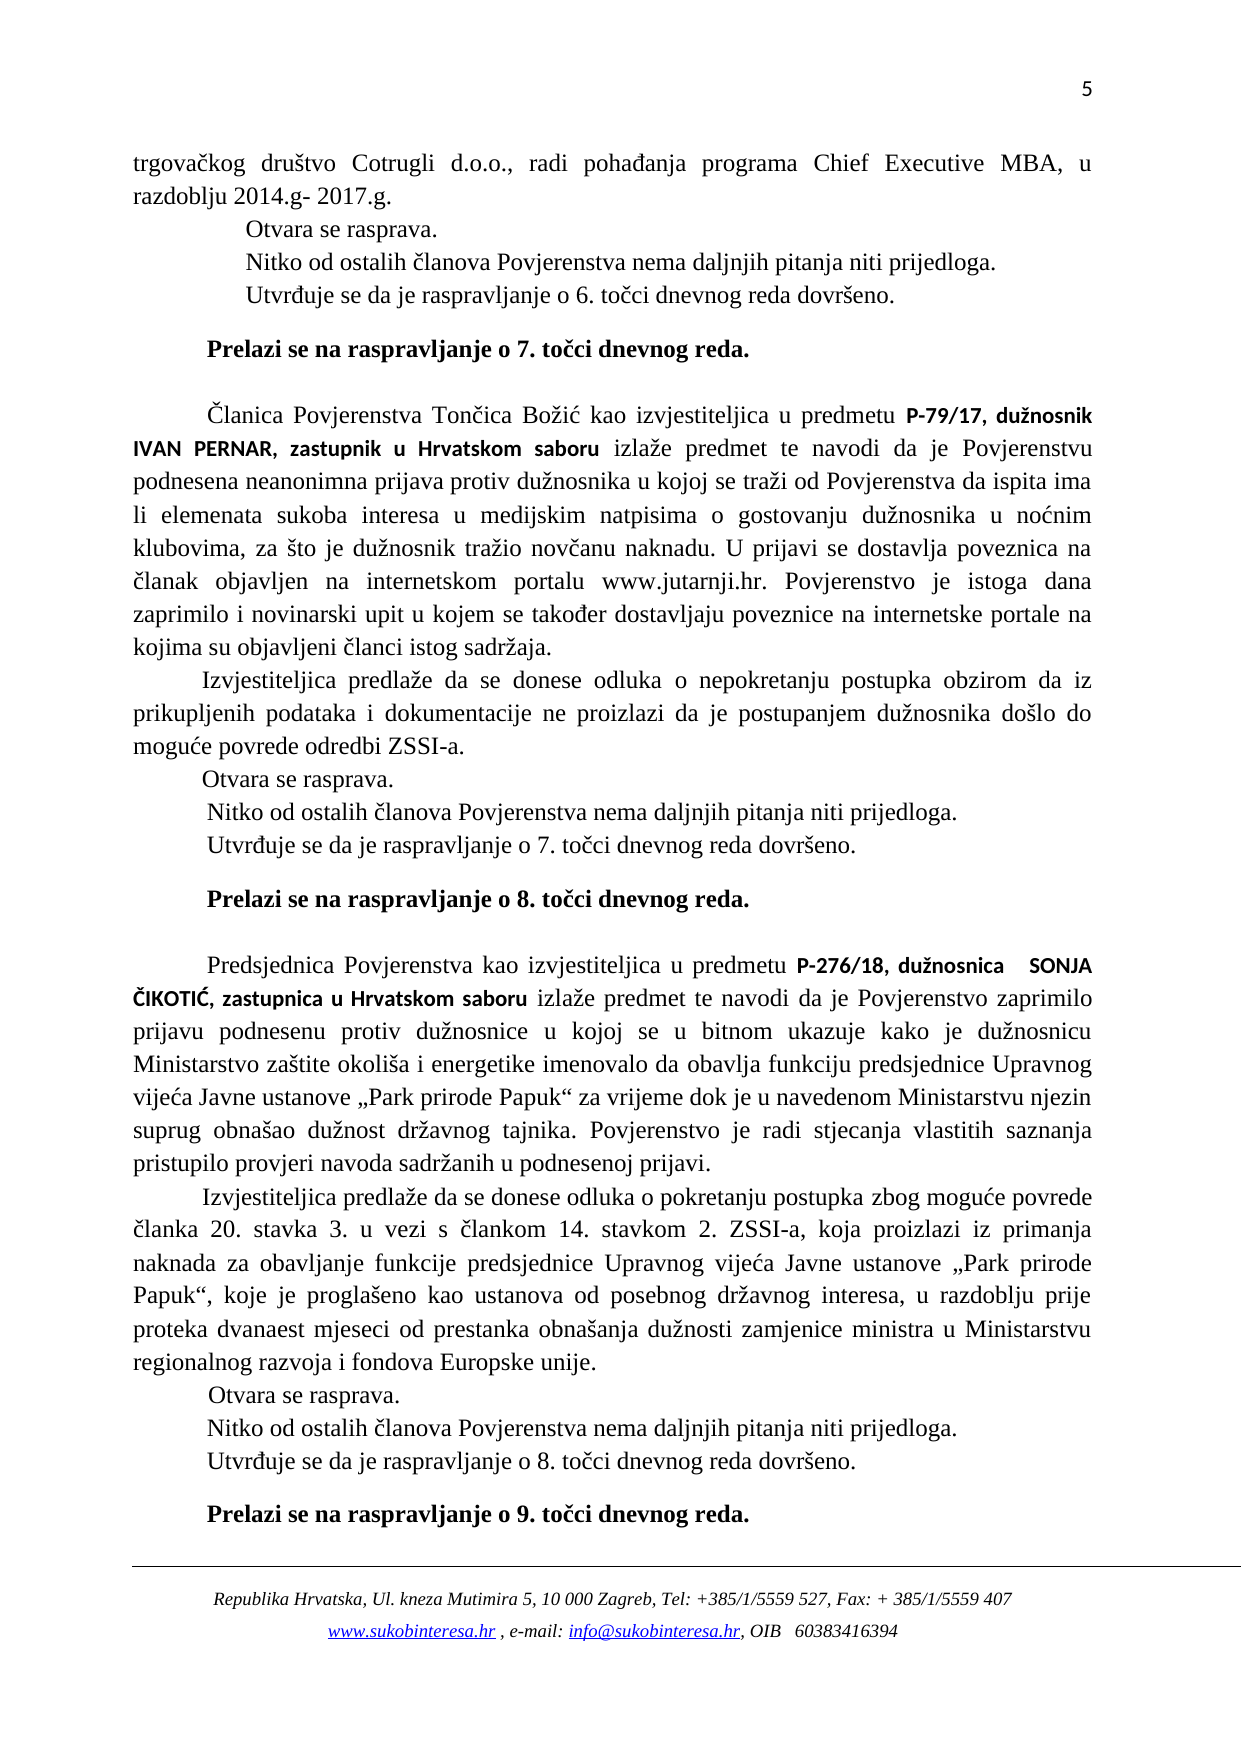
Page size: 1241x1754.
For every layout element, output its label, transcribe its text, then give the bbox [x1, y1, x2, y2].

list Nitko od ostalih članova Povjerenstva nema daljnjih pitanja niti prijedloga. [245, 247, 1092, 276]
text Predsjednica Povjerenstva kao izvjestiteljica u predmetu P-276/18, dužnosnica SONJA ČIKOTIĆ, zastupnica u Hrvatskom saboru izlaže predmet te navodi da je Povjerenstvo zaprimilo prijavu podnesenu protiv dužnosnice u kojoj se u bitnom ukazuje kako je dužnosnicu Ministarstvo zaštite okoliša i energetike imenovalo da obavlja funkciju predsjednice Upravnog vijeća Javne ustanove „Park prirode Papuk“ za vrijeme dok je u navedenom Ministarstvu njezin suprug obnašao dužnost državnog tajnika. Povjerenstvo je radi stjecanja vlastitih saznanja pristupilo provjeri navoda sadržanih u podnesenoj prijavi. [133, 950, 1092, 1177]
text Prelazi se na raspravljanje o 9. točci dnevnog reda. [133, 1499, 1092, 1528]
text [133, 148, 1092, 209]
text Prelazi se na raspravljanje o 8. točci dnevnog reda. [133, 884, 1092, 912]
text Izvjestiteljica predlaže da se donese odluka o nepokretanju postupka obzirom da iz prikupljenih podataka i dokumentacije ne proizlazi da je postupanjem dužnosnika došlo do moguće povrede odredbi ZSSI-a. [133, 665, 1092, 759]
text Utvrđuje se da je raspravljanje o 8. točci dnevnog reda dovršeno. [133, 1446, 1092, 1474]
text Otvara se rasprava. [245, 214, 1092, 242]
text Prelazi se na raspravljanje o 7. točci dnevnog reda. [133, 334, 1092, 362]
text Nitko od ostalih članova Povjerenstva nema daljnjih pitanja niti prijedloga. [133, 1413, 1092, 1441]
text Članica Povjerenstva Tončica Božić kao izvjestiteljica u predmetu P-79/17, dužnosnik IVAN PERNAR, zastupnik u Hrvatskom saboru izlaže predmet te navodi da je Povjerenstvu podnesena neanonimna prijava protiv dužnosnika u kojoj se traži od Povjerenstva da ispita ima li elemenata sukoba interesa u medijskim natpisima o gostovanju dužnosnika u noćnim klubovima, za što je dužnosnik tražio novčanu naknadu. U prijavi se dostavlja poveznica na članak objavljen na internetskom portalu www.jutarnji.hr. Povjerenstvo je istoga dana zaprimilo i novinarski upit u kojem se također dostavljaju poveznice na internetske portale na kojima su objavljeni članci istog sadržaja. [133, 400, 1092, 661]
list Utvrđuje se da je raspravljanje o 6. točci dnevnog reda dovršeno. [245, 280, 1092, 308]
text Utvrđuje se da je raspravljanje o 7. točci dnevnog reda dovršeno. [133, 830, 1092, 859]
text Otvara se rasprava. [133, 764, 1092, 793]
text Izvjestiteljica predlaže da se donese odluka o pokretanju postupka zbog moguće povrede članka 20. stavka 3. u vezi s člankom 14. stavkom 2. ZSSI-a, koja proizlazi iz primanja naknada za obavljanje funkcije predsjednice Upravnog vijeća Javne ustanove „Park prirode Papuk“, koje je proglašeno kao ustanova od posebnog državnog interesa, u razdoblju prije proteka dvanaest mjeseci od prestanka obnašanja dužnosti zamjenice ministra u Ministarstvu regionalnog razvoja i fondova Europske unije. [133, 1182, 1092, 1375]
list Otvara se rasprava. [208, 1380, 1092, 1408]
text Nitko od ostalih članova Povjerenstva nema daljnjih pitanja niti prijedloga. [133, 797, 1092, 826]
